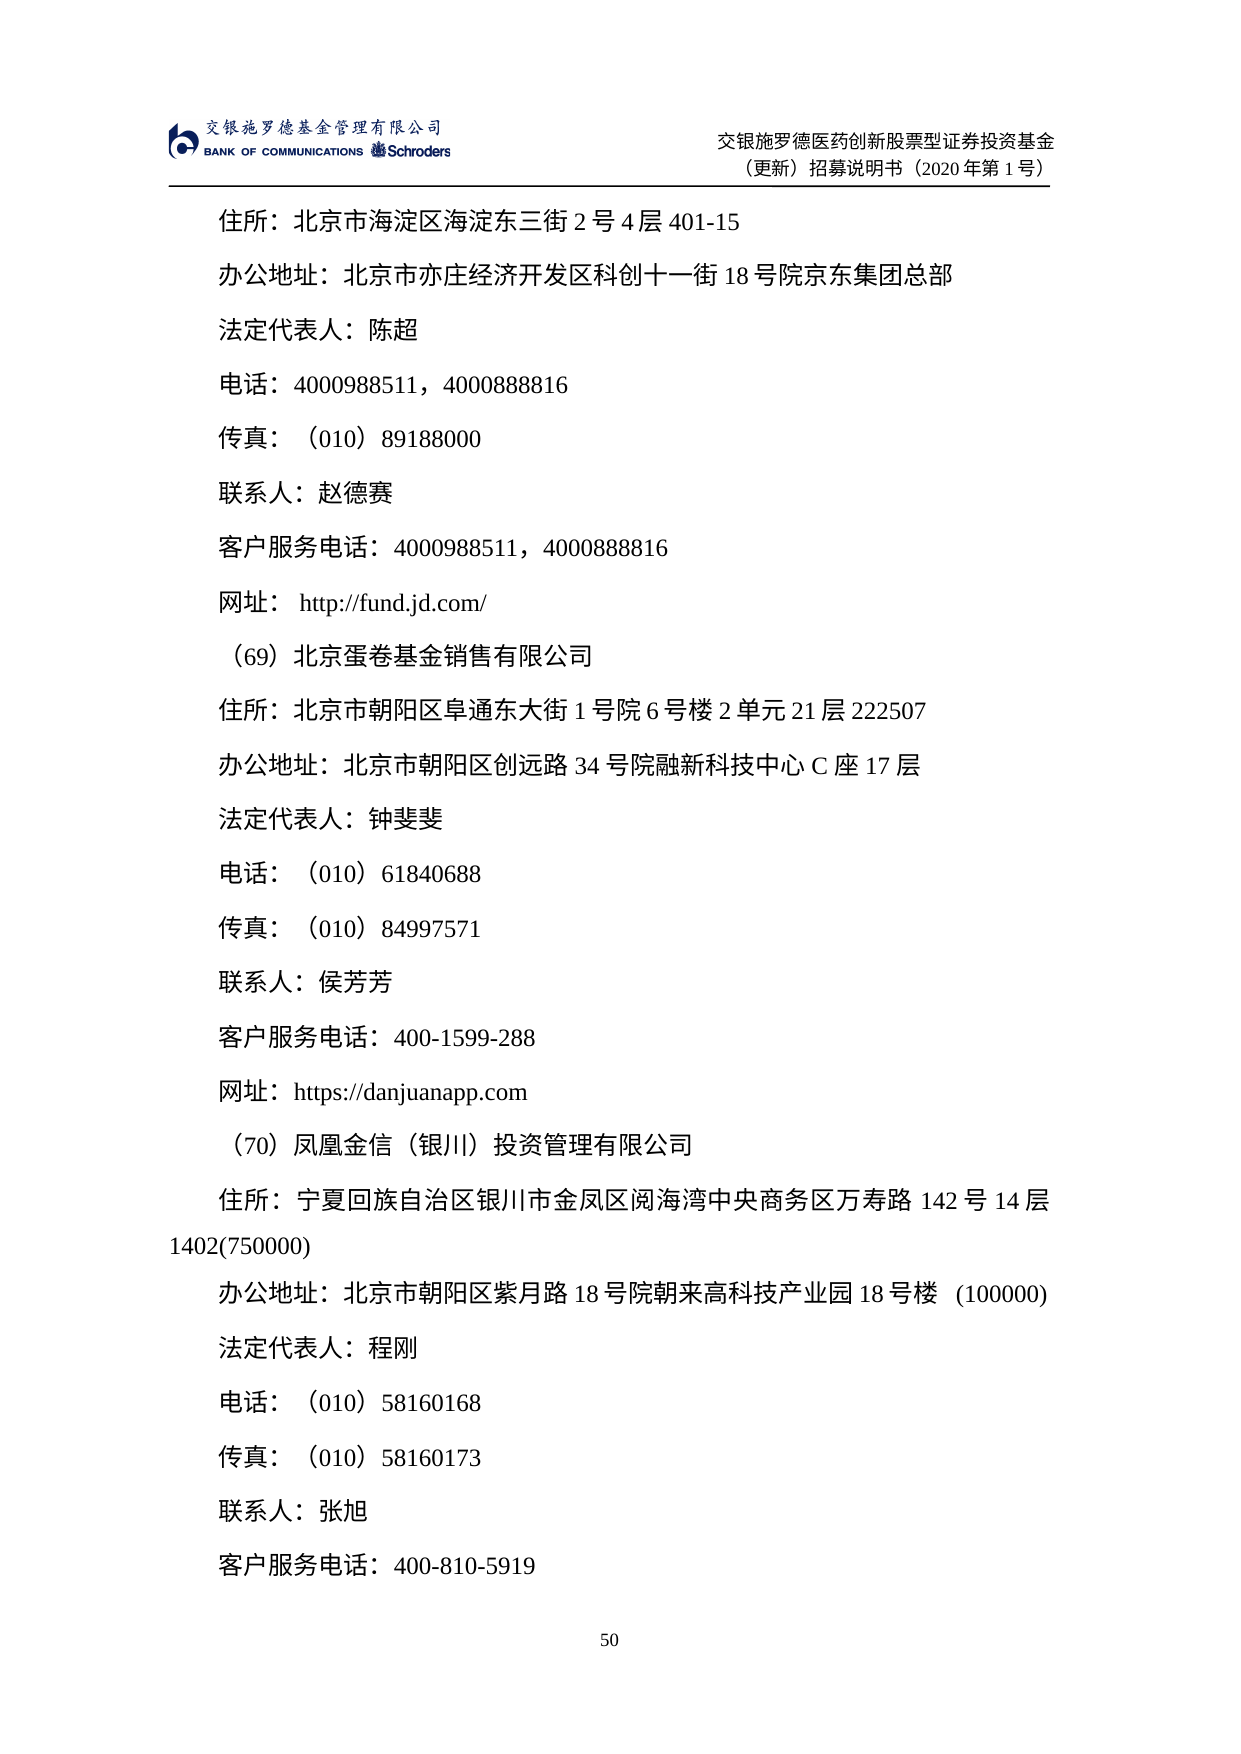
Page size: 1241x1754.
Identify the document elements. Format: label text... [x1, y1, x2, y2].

text 传真：（010）58160173 [169, 1437, 1050, 1473]
text 联系人：赵德赛 [169, 473, 1050, 509]
text 法定代表人：钟斐斐 [169, 799, 1050, 836]
text （69）北京蛋卷基金销售有限公司 [169, 636, 1050, 673]
text 电话：4000988511，4000888816 [169, 364, 1050, 401]
text 网址：https://danjuanapp.com [169, 1071, 1050, 1108]
text 联系人：张旭 [169, 1491, 1050, 1528]
text 住所：北京市朝阳区阜通东大街1号院6号楼2单元21层222507 [169, 691, 1050, 727]
text 法定代表人：陈超 [169, 310, 1050, 346]
text 传真：（010）84997571 [169, 908, 1050, 944]
text 客户服务电话：4000988511，4000888816 [169, 528, 1050, 564]
text 传真：（010）89188000 [169, 419, 1050, 455]
text 网址： http://fund.jd.com/ [169, 582, 1050, 618]
text 电话：（010）58160168 [169, 1383, 1050, 1419]
text 办公地址：北京市朝阳区创远路 34 号院融新科技中心 C 座 17 层 [169, 745, 1050, 781]
text （70）凤凰金信（银川）投资管理有限公司 [169, 1126, 1050, 1162]
text 办公地址：北京市朝阳区紫月路18号院朝来高科技产业园18号楼 (100000) [169, 1274, 1050, 1310]
text 办公地址：北京市亦庄经济开发区科创十一街18号院京东集团总部 [169, 256, 1050, 292]
text 法定代表人：程刚 [169, 1328, 1050, 1364]
text 客户服务电话：400-810-5919 [169, 1546, 1050, 1582]
text 住所：宁夏回族自治区银川市金凤区阅海湾中央商务区万寿路142号14层1402(750000) [169, 1180, 1050, 1259]
picture [168, 119, 451, 159]
text 住所：北京市海淀区海淀东三街2号4层401-15 [169, 201, 1050, 238]
text 联系人：侯芳芳 [169, 963, 1050, 999]
text 电话：（010）61840688 [169, 854, 1050, 890]
text 客户服务电话：400-1599-288 [169, 1017, 1050, 1053]
